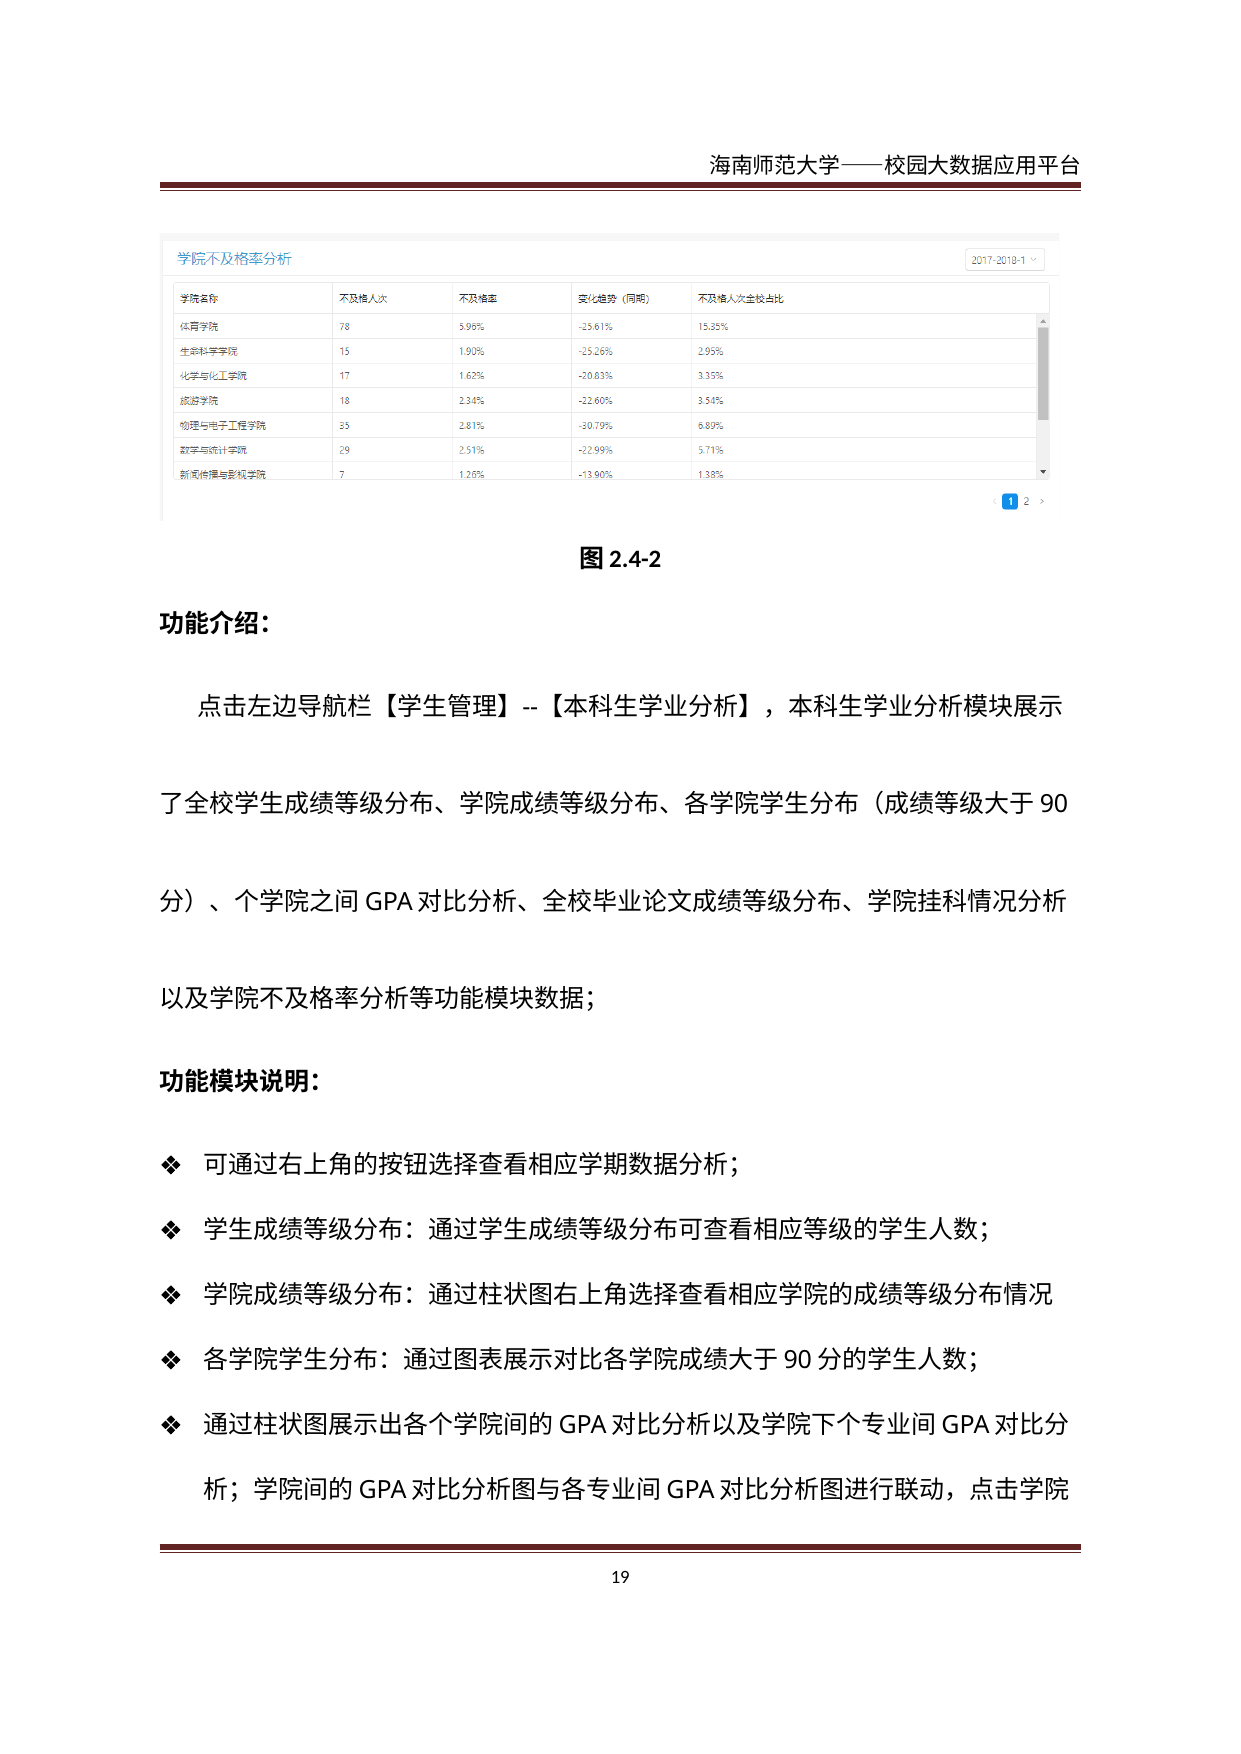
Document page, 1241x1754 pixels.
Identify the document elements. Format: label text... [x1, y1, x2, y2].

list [159, 1391, 1081, 1521]
text 功能介绍： [159, 589, 1081, 654]
list 学生成绩等级分布：通过学生成绩等级分布可查看相应等级的学生人数； [159, 1196, 1081, 1261]
text 功能模块说明： [159, 1047, 1081, 1112]
text 图2.4-2 [159, 524, 1081, 589]
picture [159, 233, 1060, 521]
text 点击左边导航栏【学生管理】--【本科生学业分析】，本科生学业分析模块展示了全校学生成绩等级分布、学院成绩等级分布、各学院学生分布（成绩等级大于90分）、个学院之间GPA对比分析、全校毕业论文成绩等级分布、学院挂科情况分析以及学院不及格率分析等功能模块数据； [159, 672, 1081, 1029]
list 学院成绩等级分布：通过柱状图右上角选择查看相应学院的成绩等级分布情况 [159, 1261, 1081, 1326]
list 可通过右上角的按钮选择查看相应学期数据分析； [159, 1131, 1081, 1196]
list 各学院学生分布：通过图表展示对比各学院成绩大于90分的学生人数； [159, 1326, 1081, 1391]
